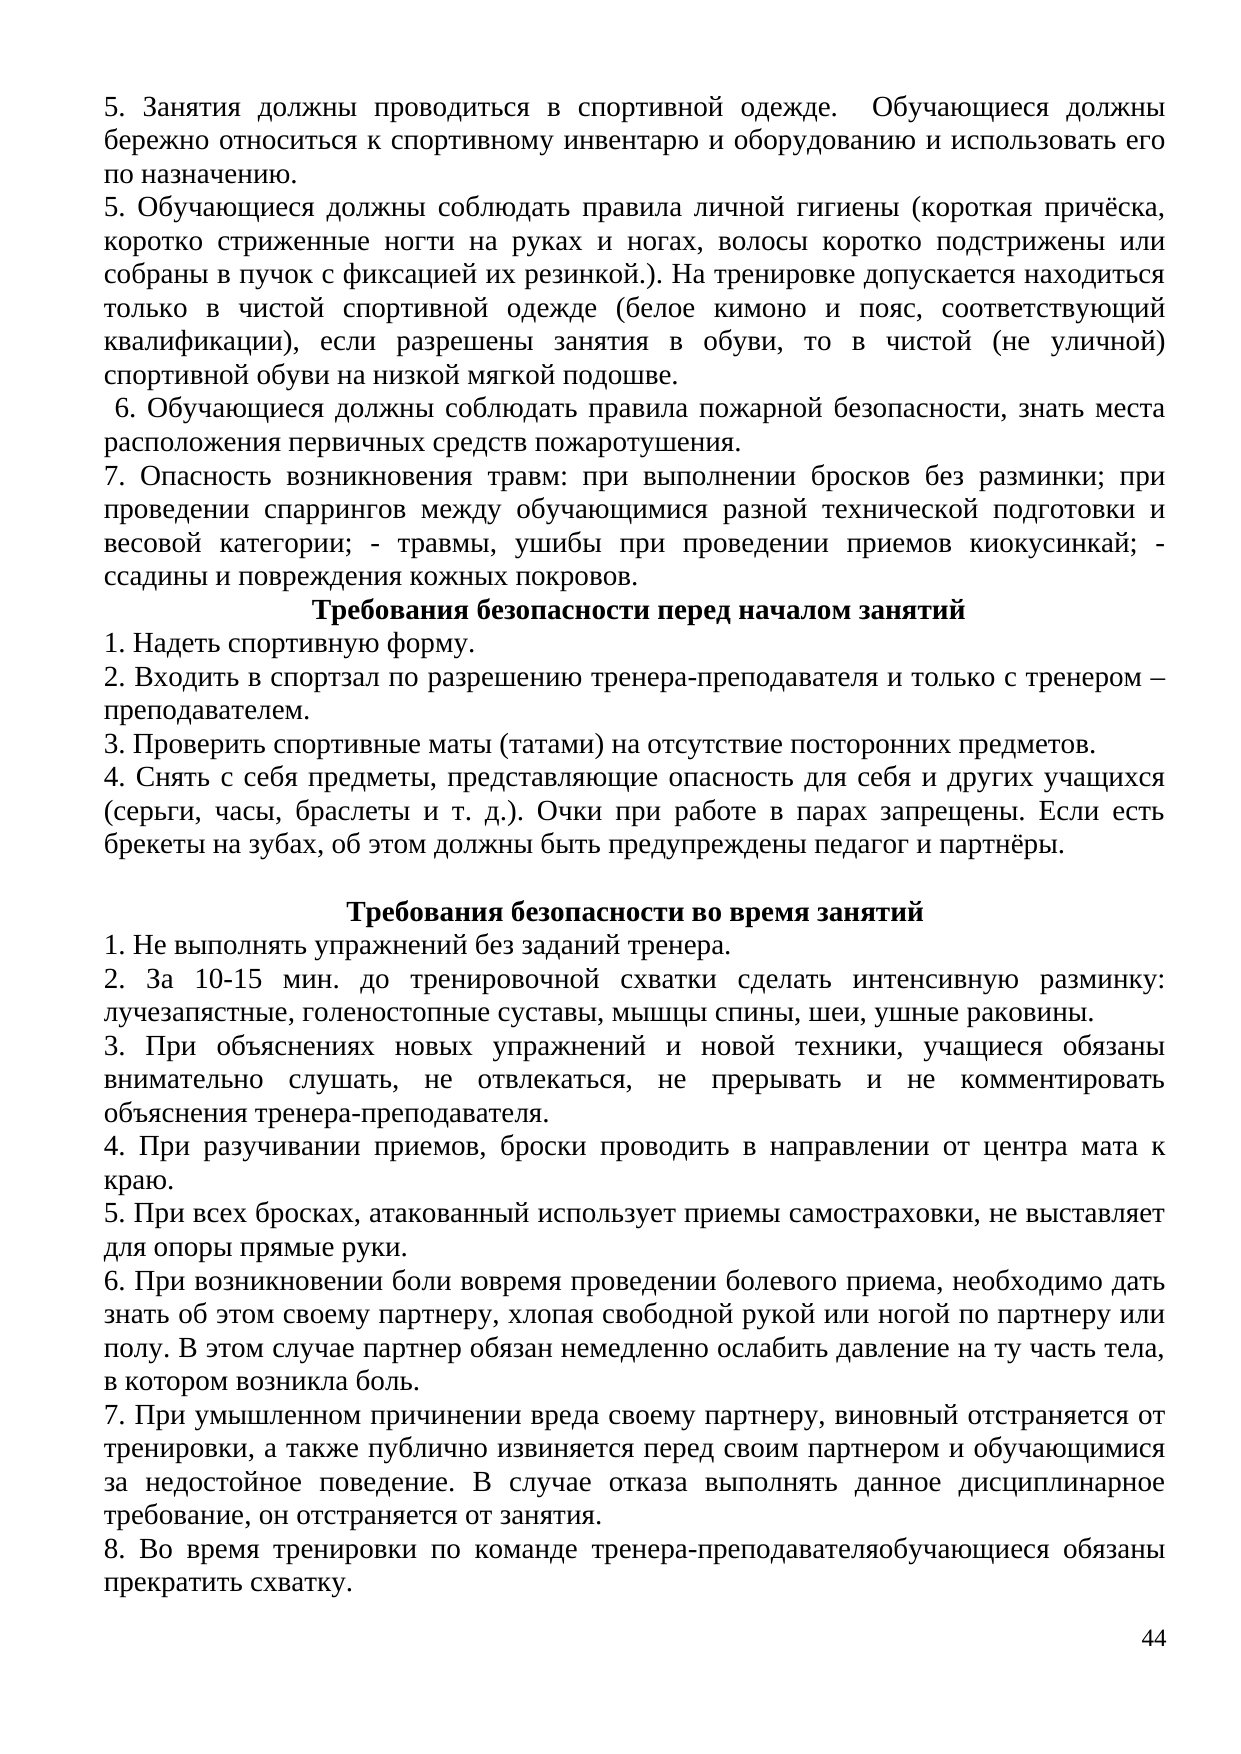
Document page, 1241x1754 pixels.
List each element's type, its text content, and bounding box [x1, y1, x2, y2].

text 4. При разучивании приемов, броски проводить в направлении от центра мата к краю. [103, 1128, 1166, 1196]
text 2. За 10-15 мин. до тренировочной схватки сделать интенсивную разминку: лучезапястные, голеностопные суставы, мышцы спины, шеи, ушные раковины. [103, 961, 1166, 1028]
text Требования безопасности перед началом занятий [103, 592, 1166, 625]
text 6. При возникновении боли вовремя проведении болевого приема, необходимо дать знать об этом своему партнеру, хлопая свободной рукой или ногой по партнеру или полу. В этом случае партнер обязан немедленно ослабить давление на ту часть тела, в котором возникла боль. [103, 1263, 1166, 1397]
text 6. Обучающиеся должны соблюдать правила пожарной безопасности, знать места расположения первичных средств пожаротушения. [103, 391, 1166, 458]
text 3. Проверить спортивные маты (татами) на отсутствие посторонних предметов. [103, 726, 1166, 759]
text 5. При всех бросках, атакованный использует приемы самостраховки, не выставляет для опоры прямые руки. [103, 1196, 1166, 1263]
text 1. Надеть спортивную форму. [103, 625, 1166, 659]
text 8. Во время тренировки по команде тренера-преподавателяобучающиеся обязаны прекратить схватку. [103, 1531, 1166, 1598]
text Требования безопасности во время занятий [103, 894, 1166, 927]
text 5. Обучающиеся должны соблюдать правила личной гигиены (короткая причёска, коротко стриженные ногти на руках и ногах, волосы коротко подстрижены или собраны в пучок с фиксацией их резинкой.). На тренировке допускается находиться только в чистой спортивной одежде (белое кимоно и пояс, соответствующий квалификации), если разрешены занятия в обуви, то в чистой (не уличной) спортивной обуви на низкой мягкой подошве. [103, 189, 1166, 391]
text 3. При объяснениях новых упражнений и новой техники, учащиеся обязаны внимательно слушать, не отвлекаться, не прерывать и не комментировать объяснения тренера-преподавателя. [103, 1028, 1166, 1128]
text 5. Занятия должны проводиться в спортивной одежде. Обучающиеся должны бережно относиться к спортивному инвентарю и оборудованию и использовать его по назначению. [103, 89, 1166, 189]
text 7. Опасность возникновения травм: при выполнении бросков без разминки; при проведении спаррингов между обучающимися разной технической подготовки и весовой категории; - травмы, ушибы при проведении приемов киокусинкай; - ссадины и повреждения кожных покровов. [103, 458, 1166, 592]
text 2. Входить в спортзал по разрешению тренера-преподавателя и только с тренером –преподавателем. [103, 659, 1166, 726]
text 4. Снять с себя предметы, представляющие опасность для себя и других учащихся (серьги, часы, браслеты и т. д.). Очки при работе в парах запрещены. Если есть брекеты на зубах, об этом должны быть предупреждены педагог и партнёры. [103, 759, 1166, 860]
text 1. Не выполнять упражнений без заданий тренера. [103, 927, 1166, 961]
text 7. При умышленном причинении вреда своему партнеру, виновный отстраняется от тренировки, а также публично извиняется перед своим партнером и обучающимися за недостойное поведение. В случае отказа выполнять данное дисциплинарное требование, он отстраняется от занятия. [103, 1397, 1166, 1531]
